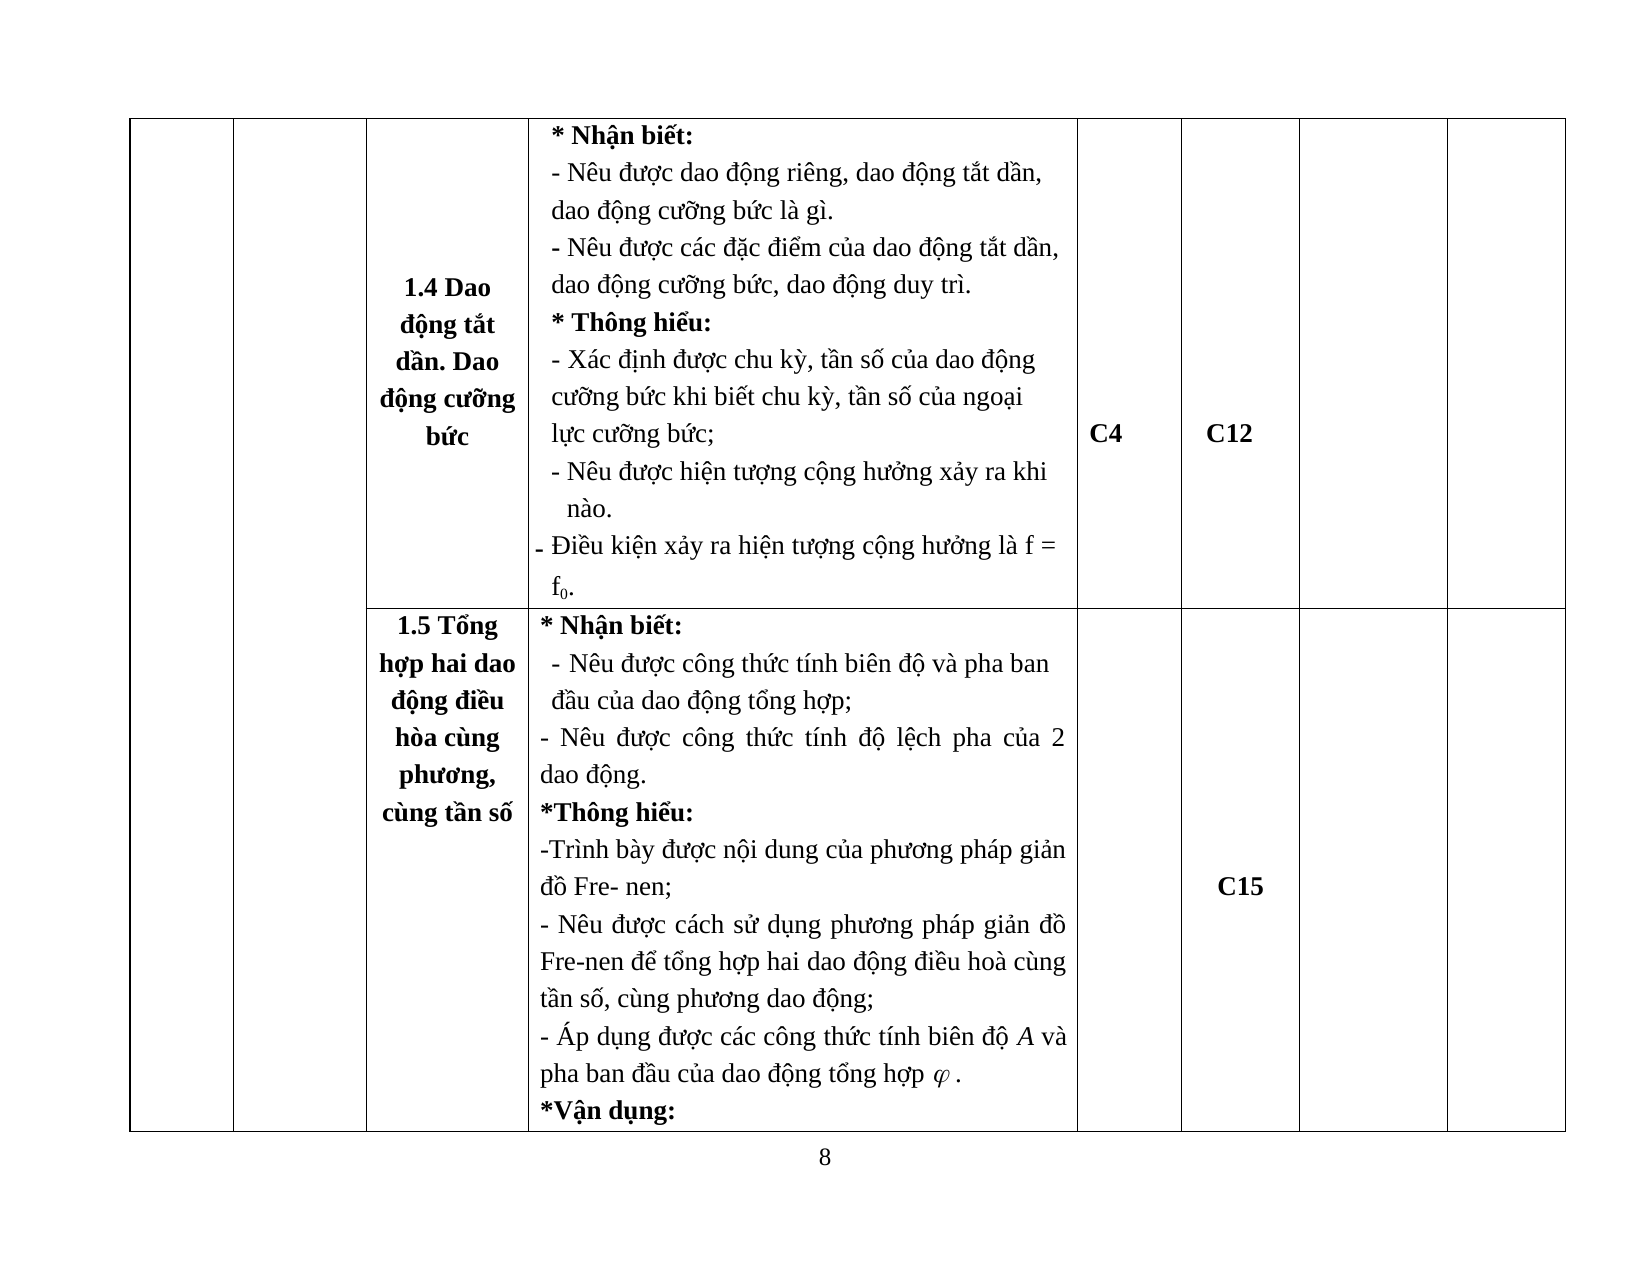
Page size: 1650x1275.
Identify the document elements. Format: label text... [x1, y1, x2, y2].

table_cell [1300, 609, 1447, 1131]
table_cell 1.4 Dao động tắt dần. Dao động cưỡng bức [367, 119, 528, 608]
table_cell [1448, 119, 1565, 608]
table_cell [1078, 609, 1181, 1131]
table_cell [1300, 119, 1447, 608]
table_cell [529, 609, 1077, 1131]
table_cell C12 [1182, 119, 1299, 608]
table_cell C4 [1078, 119, 1181, 608]
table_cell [367, 609, 528, 1131]
table_cell * Nhận biết: - Nêu được dao động riêng, dao động tắt dần, dao động cưỡng bức là gì. - Nêu được các đặc điểm của dao động tắt dần, dao động cưỡng bức, dao động duy trì. * Thông hiểu: Xác định được chu kỳ, tần số của dao động cưỡng bức khi biết chu kỳ, tần số của ngoại lực cưỡng bức; Nêu được hiện tượng cộng hưởng xảy ra khi nào. Điều kiện xảy ra hiện tượng cộng hưởng là f = f0. [529, 119, 1077, 608]
table_cell C15 [1182, 609, 1299, 1131]
table_cell [1448, 609, 1565, 1131]
